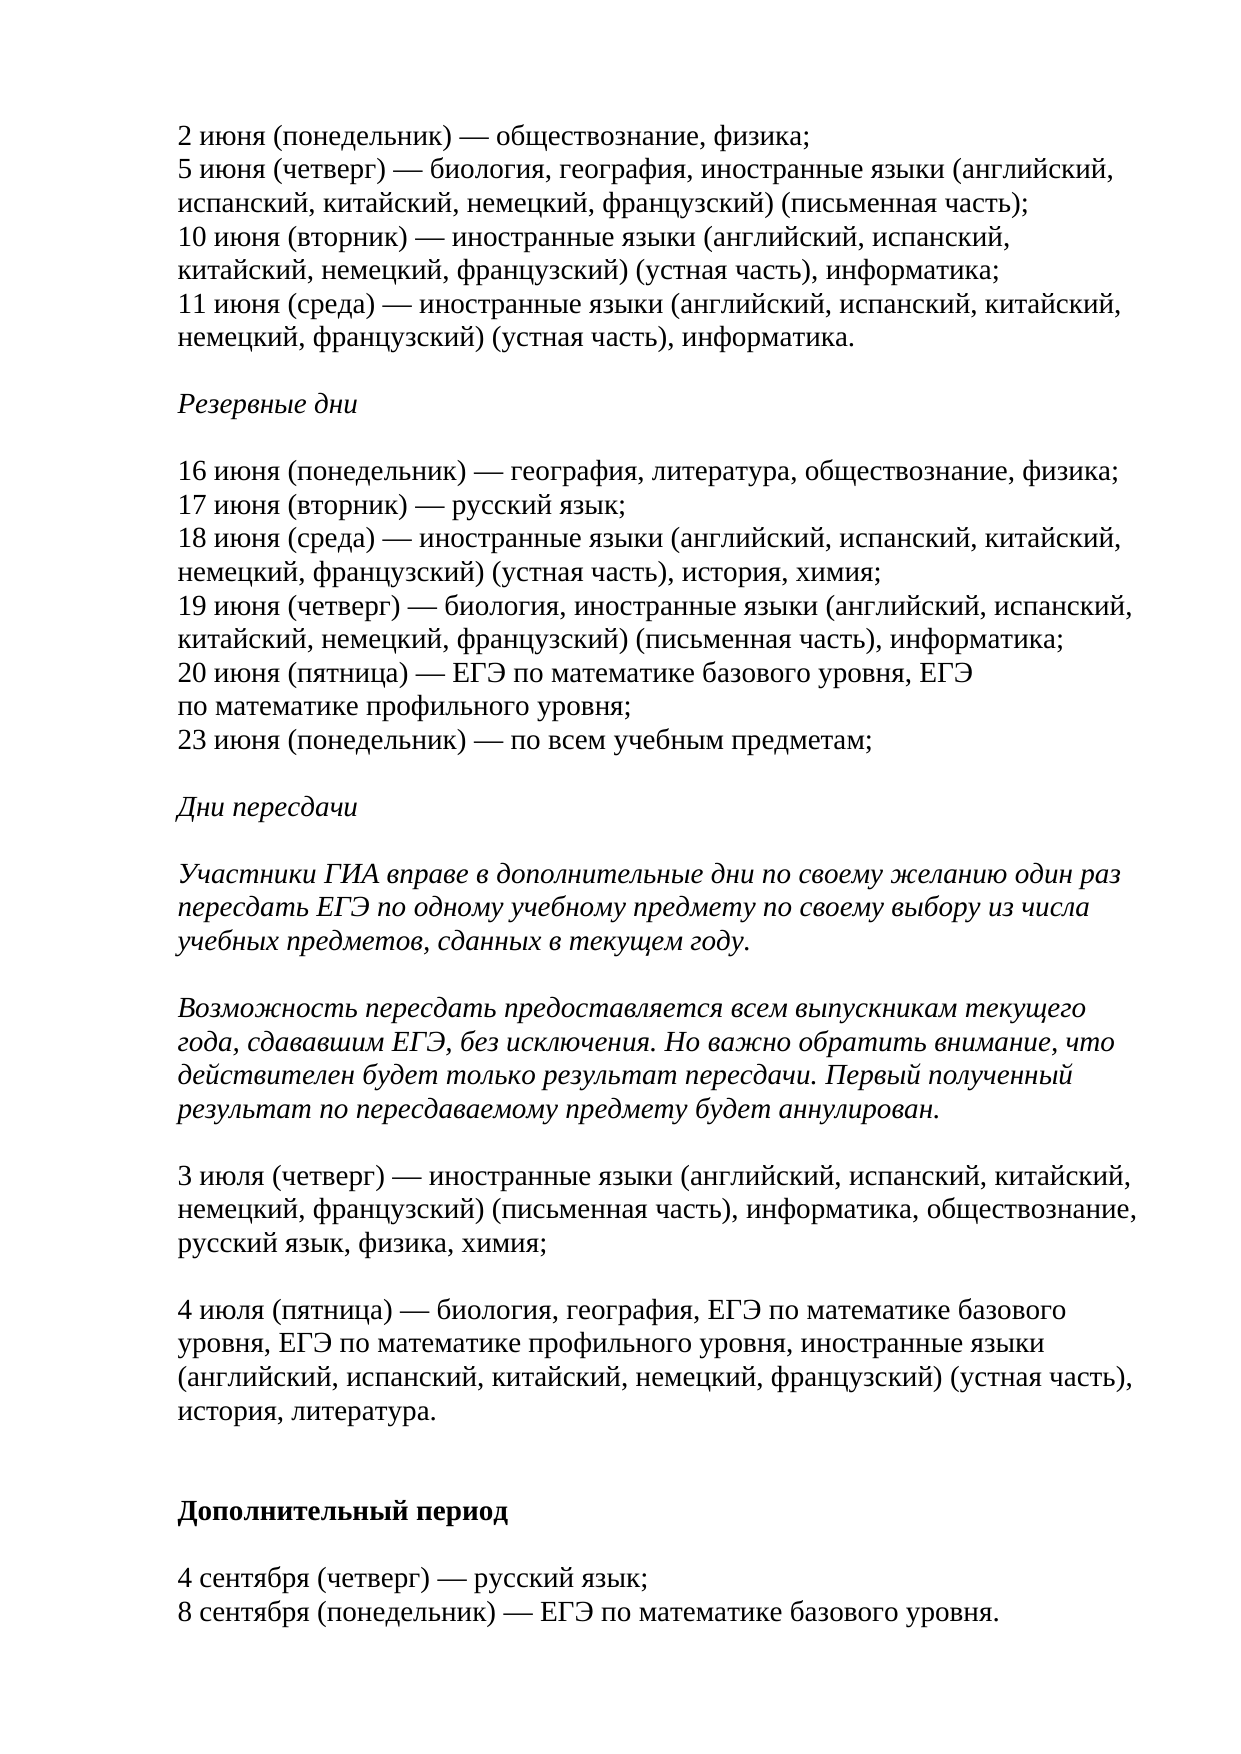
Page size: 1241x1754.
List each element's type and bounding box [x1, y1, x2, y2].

text [177, 118, 1152, 1627]
